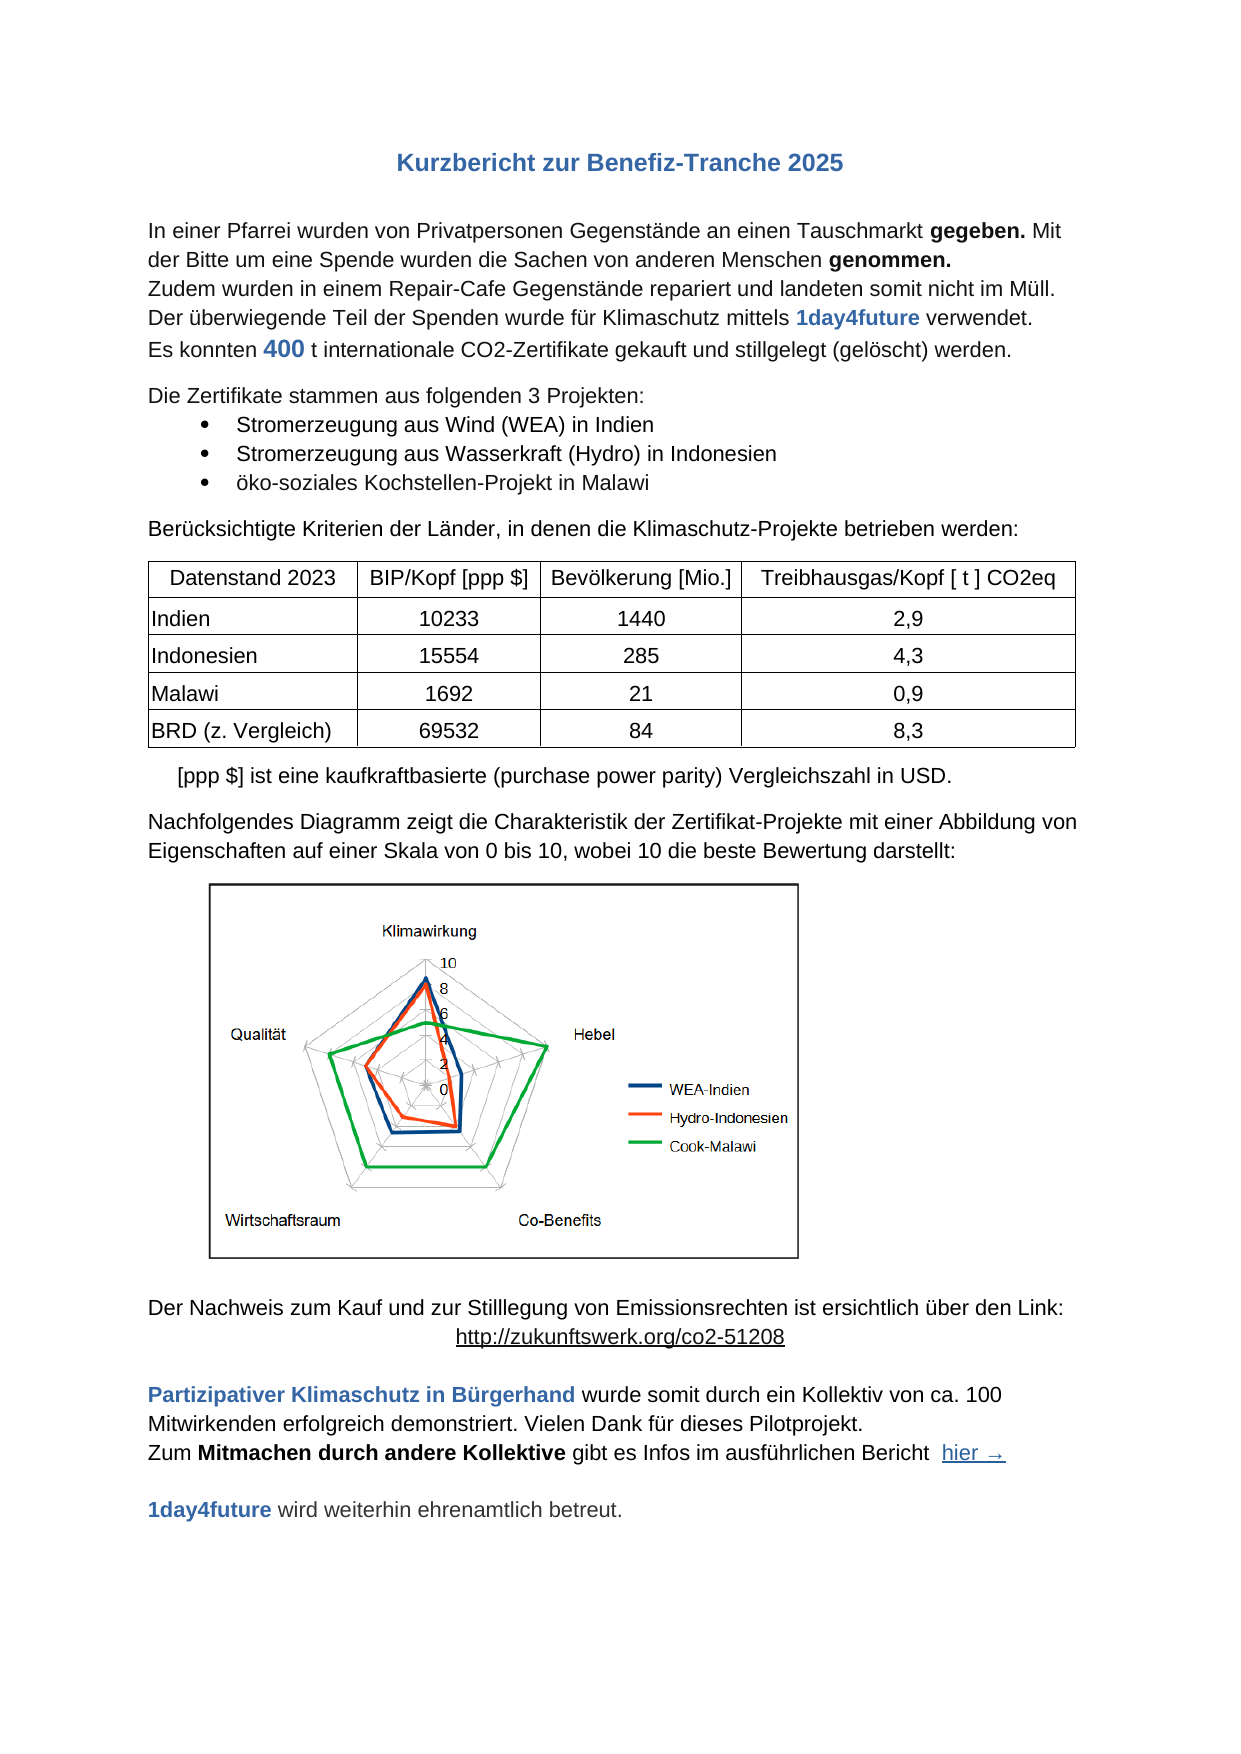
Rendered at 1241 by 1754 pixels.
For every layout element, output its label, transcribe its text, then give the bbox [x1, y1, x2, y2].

table_cell 15554 [358, 635, 540, 671]
text Partizipativer Klimaschutz in Bürgerhand wurde somit durch ein Kollektiv von ca. 100 Mitwirkenden erfolgreich demonstriert. Vielen Dank für dieses Pilotprojekt. [148, 1382, 1093, 1436]
text Die Zertifikate stammen aus folgenden 3 Projekten: [148, 383, 1093, 408]
table_cell 0,9 [742, 673, 1075, 709]
table_cell 1440 [541, 598, 741, 634]
table_cell Indien [149, 598, 357, 634]
table_cell 84 [541, 710, 741, 746]
text Es konnten 400 t internationale CO2-Zertifikate gekauft und stillgelegt (gelöscht) werden. [148, 334, 1093, 362]
table_cell 8,3 [742, 710, 1075, 746]
table_cell 69532 [358, 710, 540, 746]
table_cell BRD (z. Vergleich) [149, 710, 357, 746]
table_cell 285 [541, 635, 741, 671]
table_cell 1692 [358, 673, 540, 709]
text Berücksichtigte Kriterien der Länder, in denen die Klimaschutz-Projekte betrieben werden: [148, 516, 1093, 541]
text In einer Pfarrei wurden von Privatpersonen Gegenstände an einen Tauschmarkt gegeben. Mit der Bitte um eine Spende wurden die Sachen von anderen Menschen genommen. [148, 218, 1093, 272]
text Kurzbericht zur Benefiz-Tranche 2025 [148, 148, 1093, 176]
table_header BIP/Kopf [ppp $] [358, 562, 540, 596]
table_cell Indonesien [149, 635, 357, 671]
table_cell 2,9 [742, 598, 1075, 634]
table_cell 21 [541, 673, 741, 709]
picture [208, 883, 799, 1259]
table_header Bevölkerung [Mio.] [541, 562, 741, 596]
list Stromerzeugung aus Wind (WEA) in Indien [201, 412, 1093, 437]
list Stromerzeugung aus Wasserkraft (Hydro) in Indonesien [201, 441, 1093, 466]
table_cell 4,3 [742, 635, 1075, 671]
text http://zukunftswerk.org/co2-51208 [148, 1324, 1093, 1349]
text Der überwiegende Teil der Spenden wurde für Klimaschutz mittels 1day4future verwendet. [148, 305, 1093, 330]
table_header Datenstand 2023 [149, 562, 357, 596]
table_cell 10233 [358, 598, 540, 634]
table_cell Malawi [149, 673, 357, 709]
text 1day4future wird weiterhin ehrenamtlich betreut. [148, 1497, 1093, 1523]
text Zudem wurden in einem Repair-Cafe Gegenstände repariert und landeten somit nicht im Müll. [148, 276, 1093, 301]
list öko-soziales Kochstellen-Projekt in Malawi [201, 470, 1093, 495]
text Der Nachweis zum Kauf und zur Stilllegung von Emissionsrechten ist ersichtlich über den Link: [148, 1295, 1093, 1320]
text Zum Mitmachen durch andere Kollektive gibt es Infos im ausführlichen Bericht hier → [148, 1439, 1093, 1465]
table_header Treibhausgas/Kopf [ t ] CO2eq [742, 562, 1075, 596]
text [ppp $] ist eine kaufkraftbasierte (purchase power parity) Vergleichszahl in USD. [177, 763, 1093, 788]
text Nachfolgendes Diagramm zeigt die Charakteristik der Zertifikat-Projekte mit einer Abbildung von Eigenschaften auf einer Skala von 0 bis 10, wobei 10 die beste Bewertung darstellt: [148, 809, 1093, 863]
